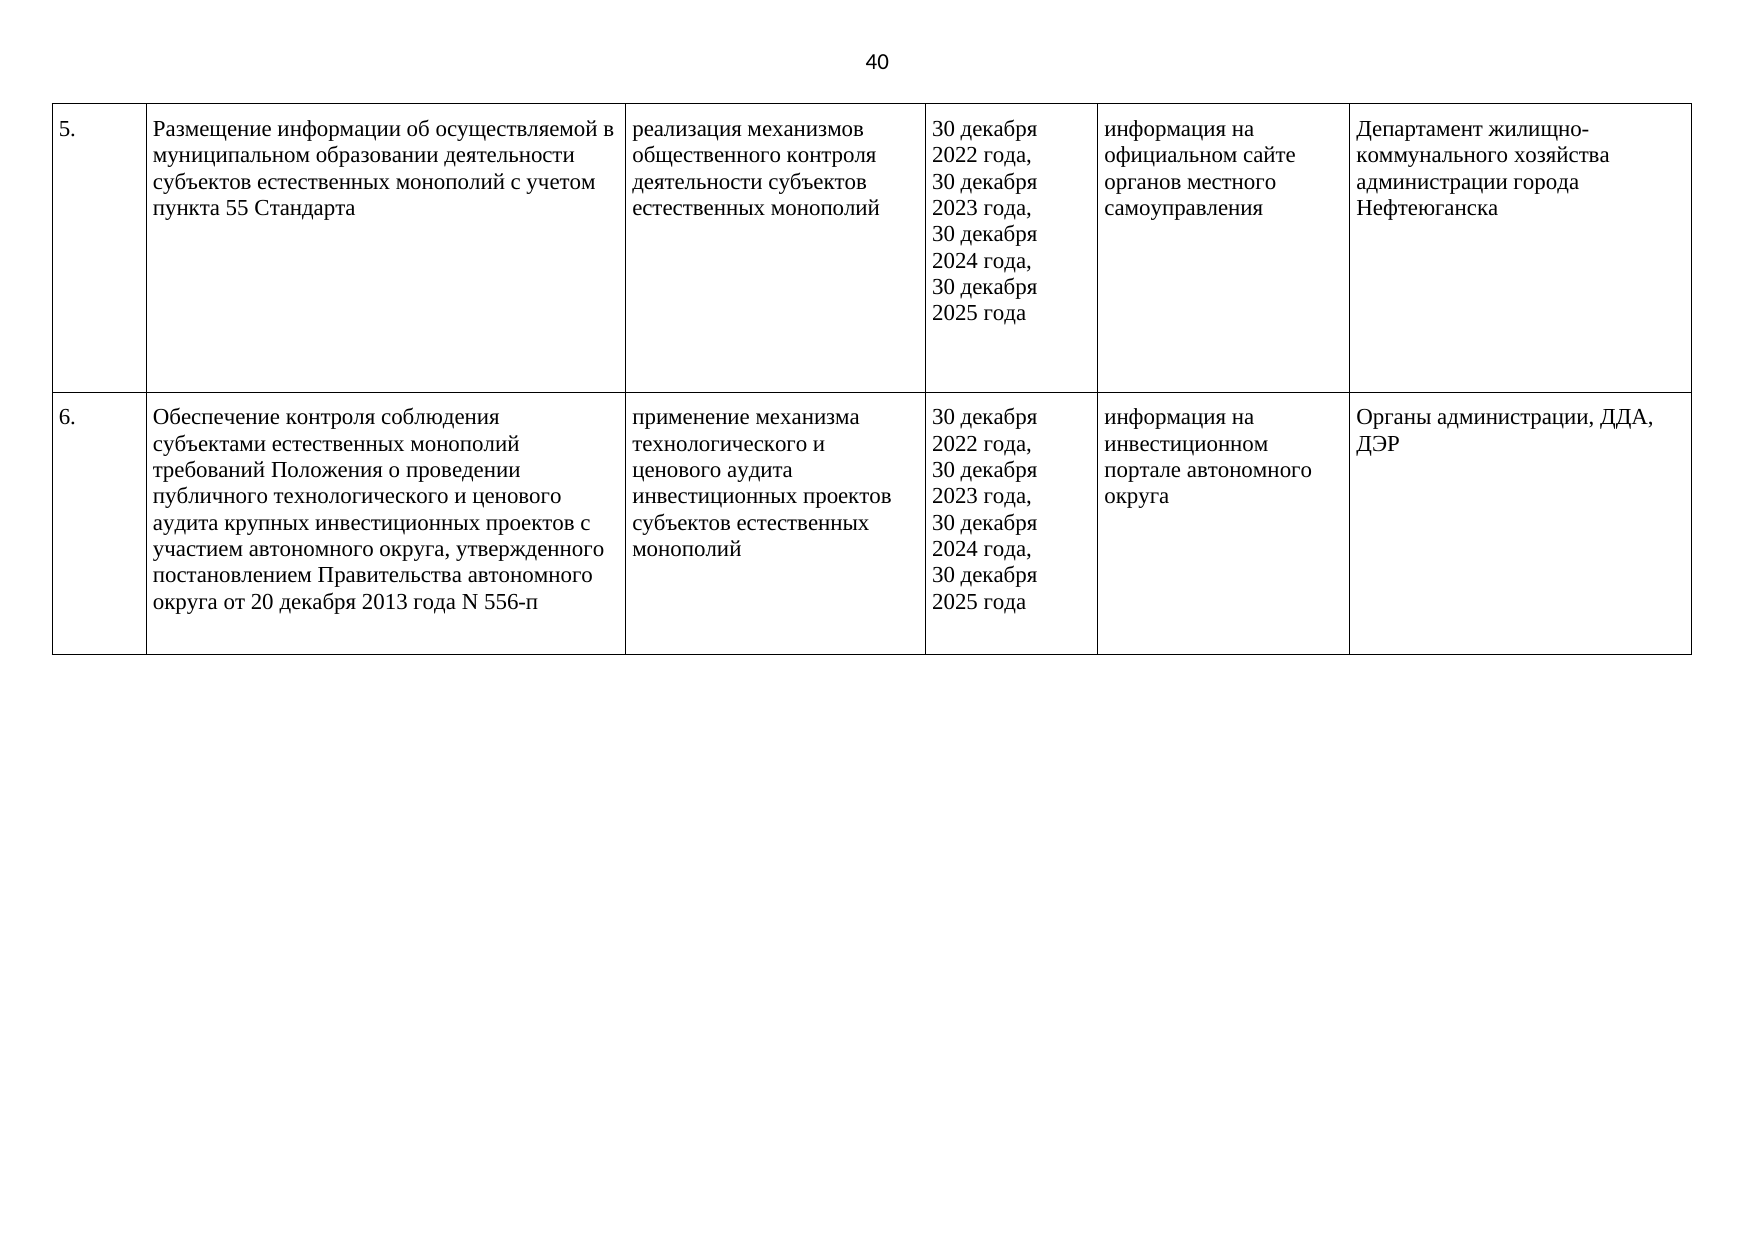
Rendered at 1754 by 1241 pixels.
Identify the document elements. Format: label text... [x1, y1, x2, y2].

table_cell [926, 104, 1097, 392]
table_cell реализация механизмов общественного контроля деятельности субъектов естественных монополий [626, 104, 925, 392]
table_cell Обеспечение контроля соблюдения субъектами естественных монополий требований Положения о проведении публичного технологического и ценового аудита крупных инвестиционных проектов с участием автономного округа, утвержденного постановлением Правительства автономного округа от 20 декабря 2013 года N 556-п [147, 393, 625, 654]
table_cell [1098, 104, 1349, 392]
table_cell Органы администрации, ДДА, ДЭР [1350, 393, 1691, 654]
table_cell информация на инвестиционном портале автономного округа [1098, 393, 1349, 654]
table_cell Размещение информации об осуществляемой в муниципальном образовании деятельности субъектов естественных монополий с учетом пункта 55 Стандарта [147, 104, 625, 392]
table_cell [1350, 104, 1691, 392]
table_cell 6. [53, 393, 146, 654]
table_cell применение механизма технологического и ценового аудита инвестиционных проектов субъектов естественных монополий [626, 393, 925, 654]
table_cell 30 декабря 2022 года, 30 декабря 2023 года, 30 декабря 2024 года, 30 декабря 2025 года [926, 393, 1097, 654]
table_cell 5. [53, 104, 146, 392]
